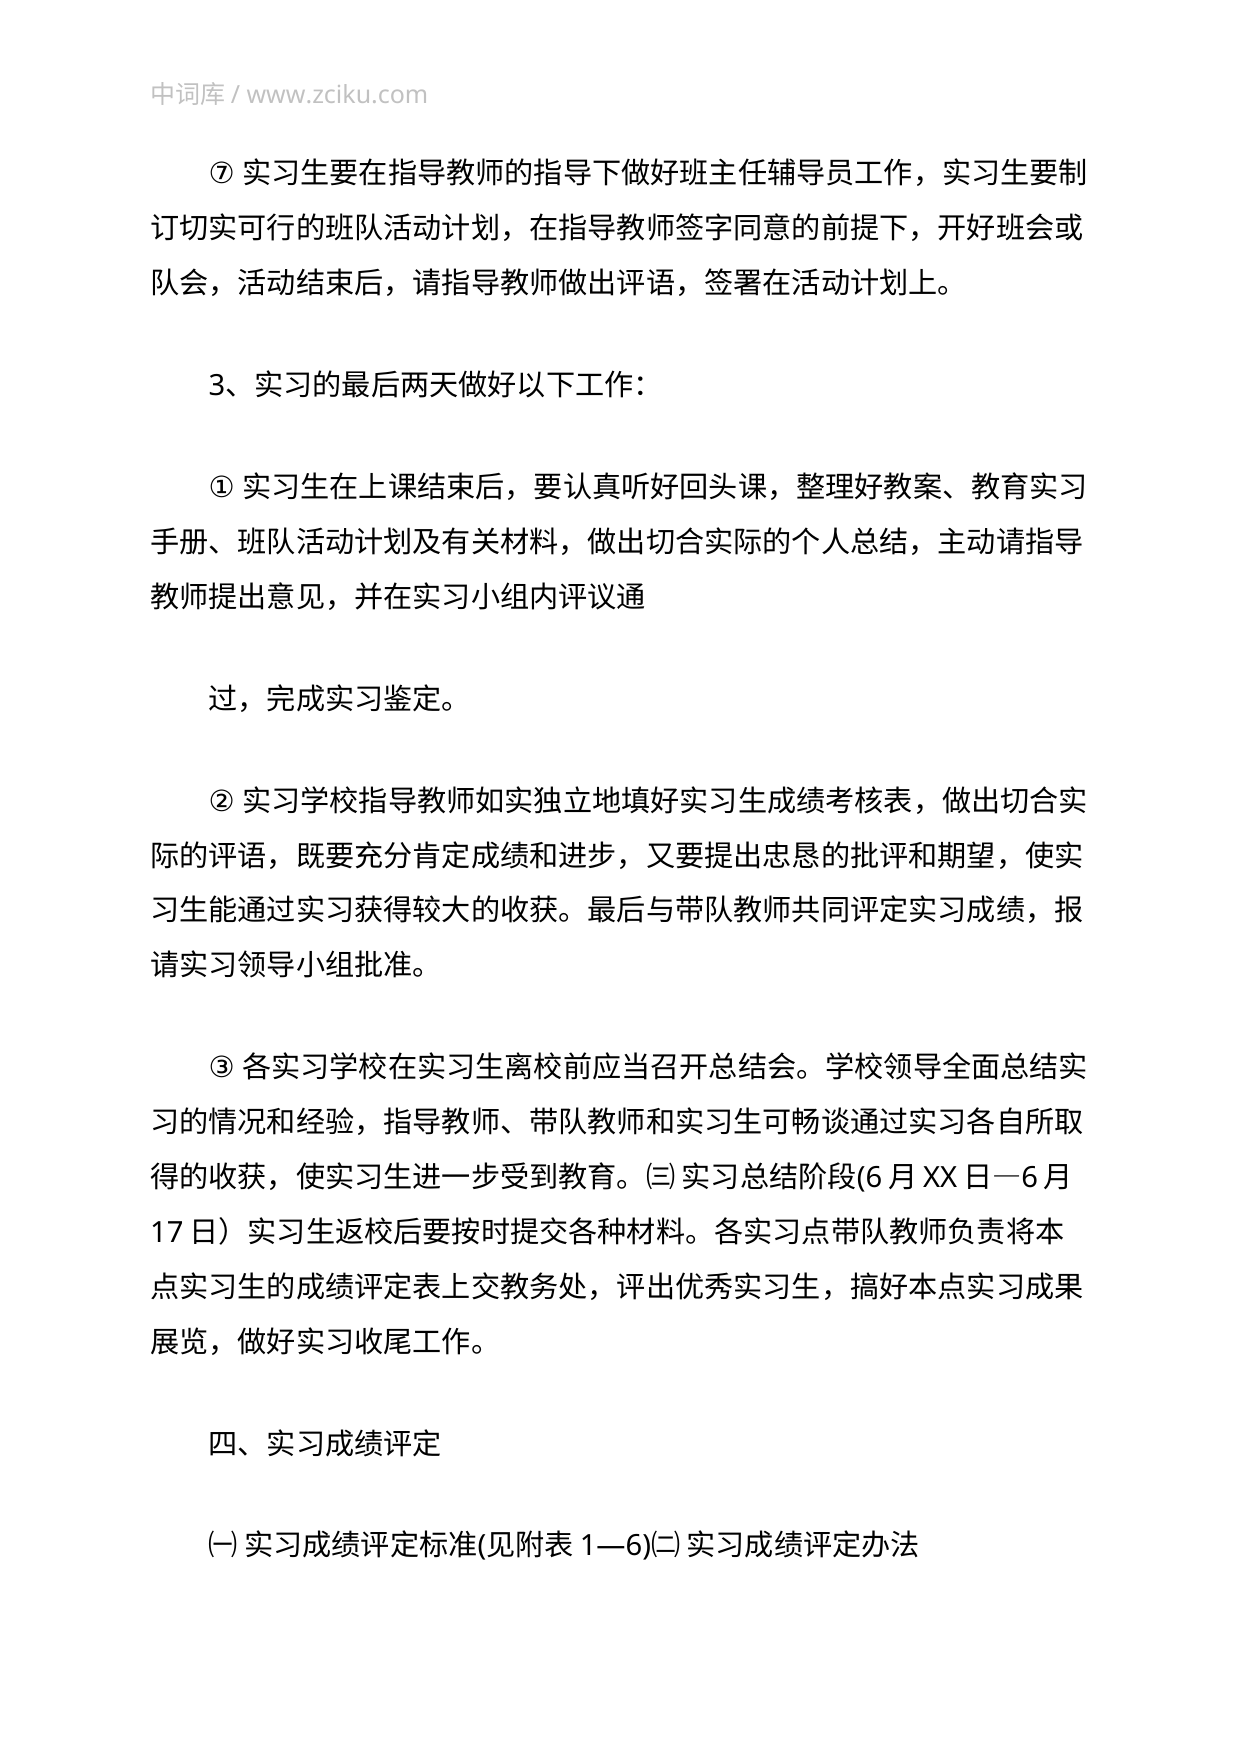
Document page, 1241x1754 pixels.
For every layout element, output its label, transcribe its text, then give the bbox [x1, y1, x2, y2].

text ③ 各实习学校在实习生离校前应当召开总结会。学校领导全面总结实习的情况和经验，指导教师、带队教师和实习生可畅谈通过实习各自所取得的收获，使实习生进一步受到教育。㈢ 实习总结阶段(6月XX日—6月17日）实习生返校后要按时提交各种材料。各实习点带队教师负责将本点实习生的成绩评定表上交教务处，评出优秀实习生，搞好本点实习成果展览，做好实习收尾工作。 [150, 1044, 1090, 1361]
text 四、实习成绩评定 [150, 1420, 1090, 1462]
text ① 实习生在上课结束后，要认真听好回头课，整理好教案、教育实习手册、班队活动计划及有关材料，做出切合实际的个人总结，主动请指导教师提出意见，并在实习小组内评议通 [150, 464, 1090, 616]
text ⑦ 实习生要在指导教师的指导下做好班主任辅导员工作，实习生要制订切实可行的班队活动计划，在指导教师签字同意的前提下，开好班会或队会，活动结束后，请指导教师做出评语，签署在活动计划上。 [150, 150, 1090, 302]
text ② 实习学校指导教师如实独立地填好实习生成绩考核表，做出切合实际的评语，既要充分肯定成绩和进步，又要提出忠恳的批评和期望，使实习生能通过实习获得较大的收获。最后与带队教师共同评定实习成绩，报请实习领导小组批准。 [150, 777, 1090, 984]
text ㈠ 实习成绩评定标准(见附表1—6)㈡ 实习成绩评定办法 [150, 1522, 1090, 1564]
text 3、实习的最后两天做好以下工作： [150, 362, 1090, 404]
text 过，完成实习鉴定。 [150, 675, 1090, 718]
